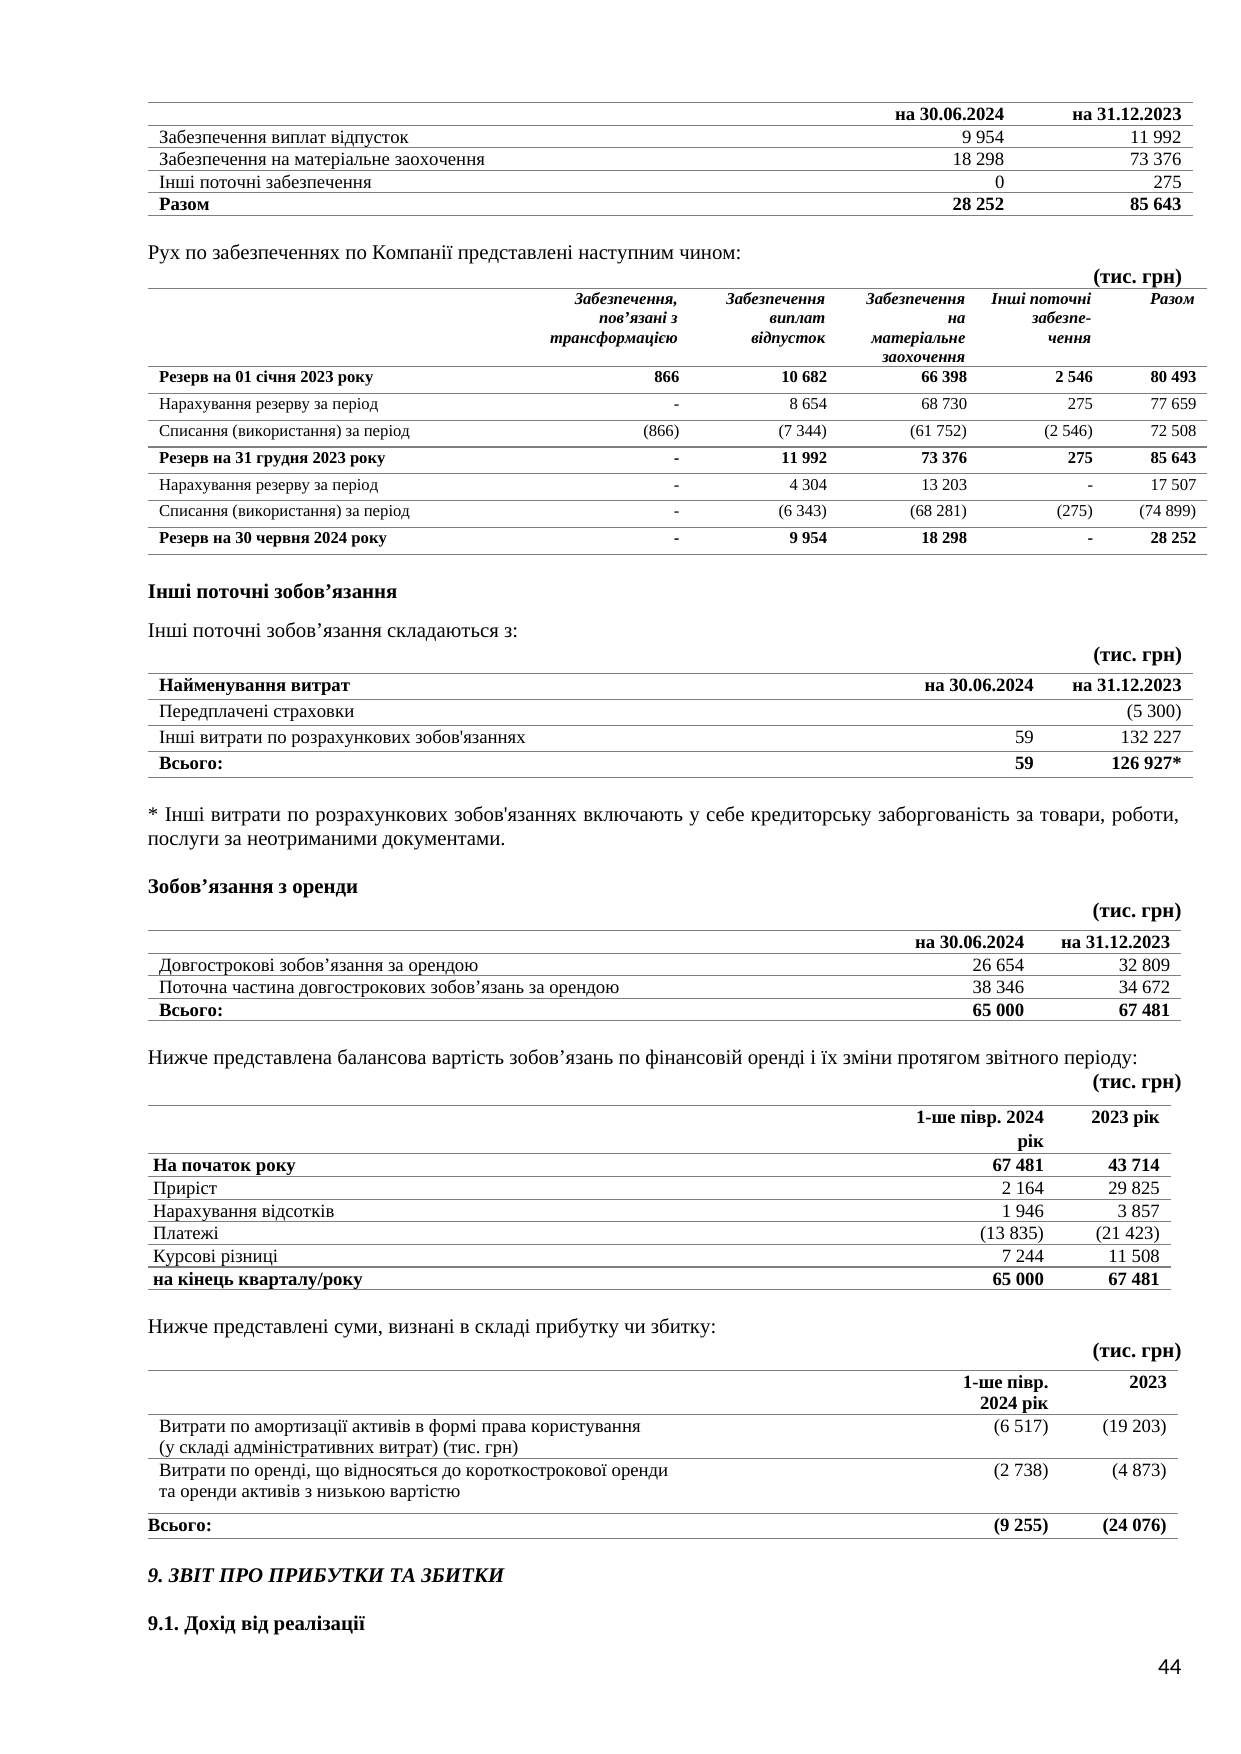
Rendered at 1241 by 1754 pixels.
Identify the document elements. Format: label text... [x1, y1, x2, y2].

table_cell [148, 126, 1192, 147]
text Інші поточні зобов’язання [148, 579, 1181, 603]
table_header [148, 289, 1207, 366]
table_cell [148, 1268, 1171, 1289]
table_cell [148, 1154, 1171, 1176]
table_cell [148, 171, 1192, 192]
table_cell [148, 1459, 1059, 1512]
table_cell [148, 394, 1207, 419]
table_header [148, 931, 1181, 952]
text Зобов’язання з оренди [148, 874, 1181, 898]
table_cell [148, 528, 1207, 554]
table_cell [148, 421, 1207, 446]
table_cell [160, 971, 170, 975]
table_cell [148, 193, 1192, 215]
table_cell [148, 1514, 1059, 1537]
text (тис. грн) [185, 264, 1182, 288]
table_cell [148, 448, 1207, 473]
text (тис. грн) [148, 1069, 1181, 1093]
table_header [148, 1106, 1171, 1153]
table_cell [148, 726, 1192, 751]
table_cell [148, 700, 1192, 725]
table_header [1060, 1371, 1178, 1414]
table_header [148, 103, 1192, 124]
text Нижче представлені суми, визнані в складі прибутку чи збитку: [148, 1314, 1181, 1338]
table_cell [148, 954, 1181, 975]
text (тис. грн) [148, 1338, 1181, 1362]
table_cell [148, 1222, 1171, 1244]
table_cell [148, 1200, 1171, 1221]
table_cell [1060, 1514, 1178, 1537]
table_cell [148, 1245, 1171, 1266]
text Інші поточні зобов’язання складаються з: [148, 617, 1181, 642]
text (тис. грн) [148, 898, 1181, 922]
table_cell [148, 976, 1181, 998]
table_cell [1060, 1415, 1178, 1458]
text Нижче представлена балансова вартість зобов’язань по фінансовій оренді і їх зміни протягом звітного періоду: [148, 1045, 1181, 1069]
text * Інші витрати по розрахункових зобов'язаннях включають у себе кредиторську заборгованість за товари, роботи, послуги за неотриманими документами. [148, 802, 1181, 850]
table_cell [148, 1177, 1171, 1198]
text 9. ЗВІТ ПРО ПРИБУТКИ ТА ЗБИТКИ [148, 1563, 1181, 1587]
text Рух по забезпеченнях по Компанії представлені наступним чином: [148, 240, 1181, 264]
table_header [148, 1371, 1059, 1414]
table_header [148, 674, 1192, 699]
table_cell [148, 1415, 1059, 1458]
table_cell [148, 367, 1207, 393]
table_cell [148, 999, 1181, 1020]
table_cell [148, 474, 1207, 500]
text 9.1. Дохід від реалізації [148, 1611, 1181, 1635]
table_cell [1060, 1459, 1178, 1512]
text (тис. грн) [185, 642, 1182, 666]
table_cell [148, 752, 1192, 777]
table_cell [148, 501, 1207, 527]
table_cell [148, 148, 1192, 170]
